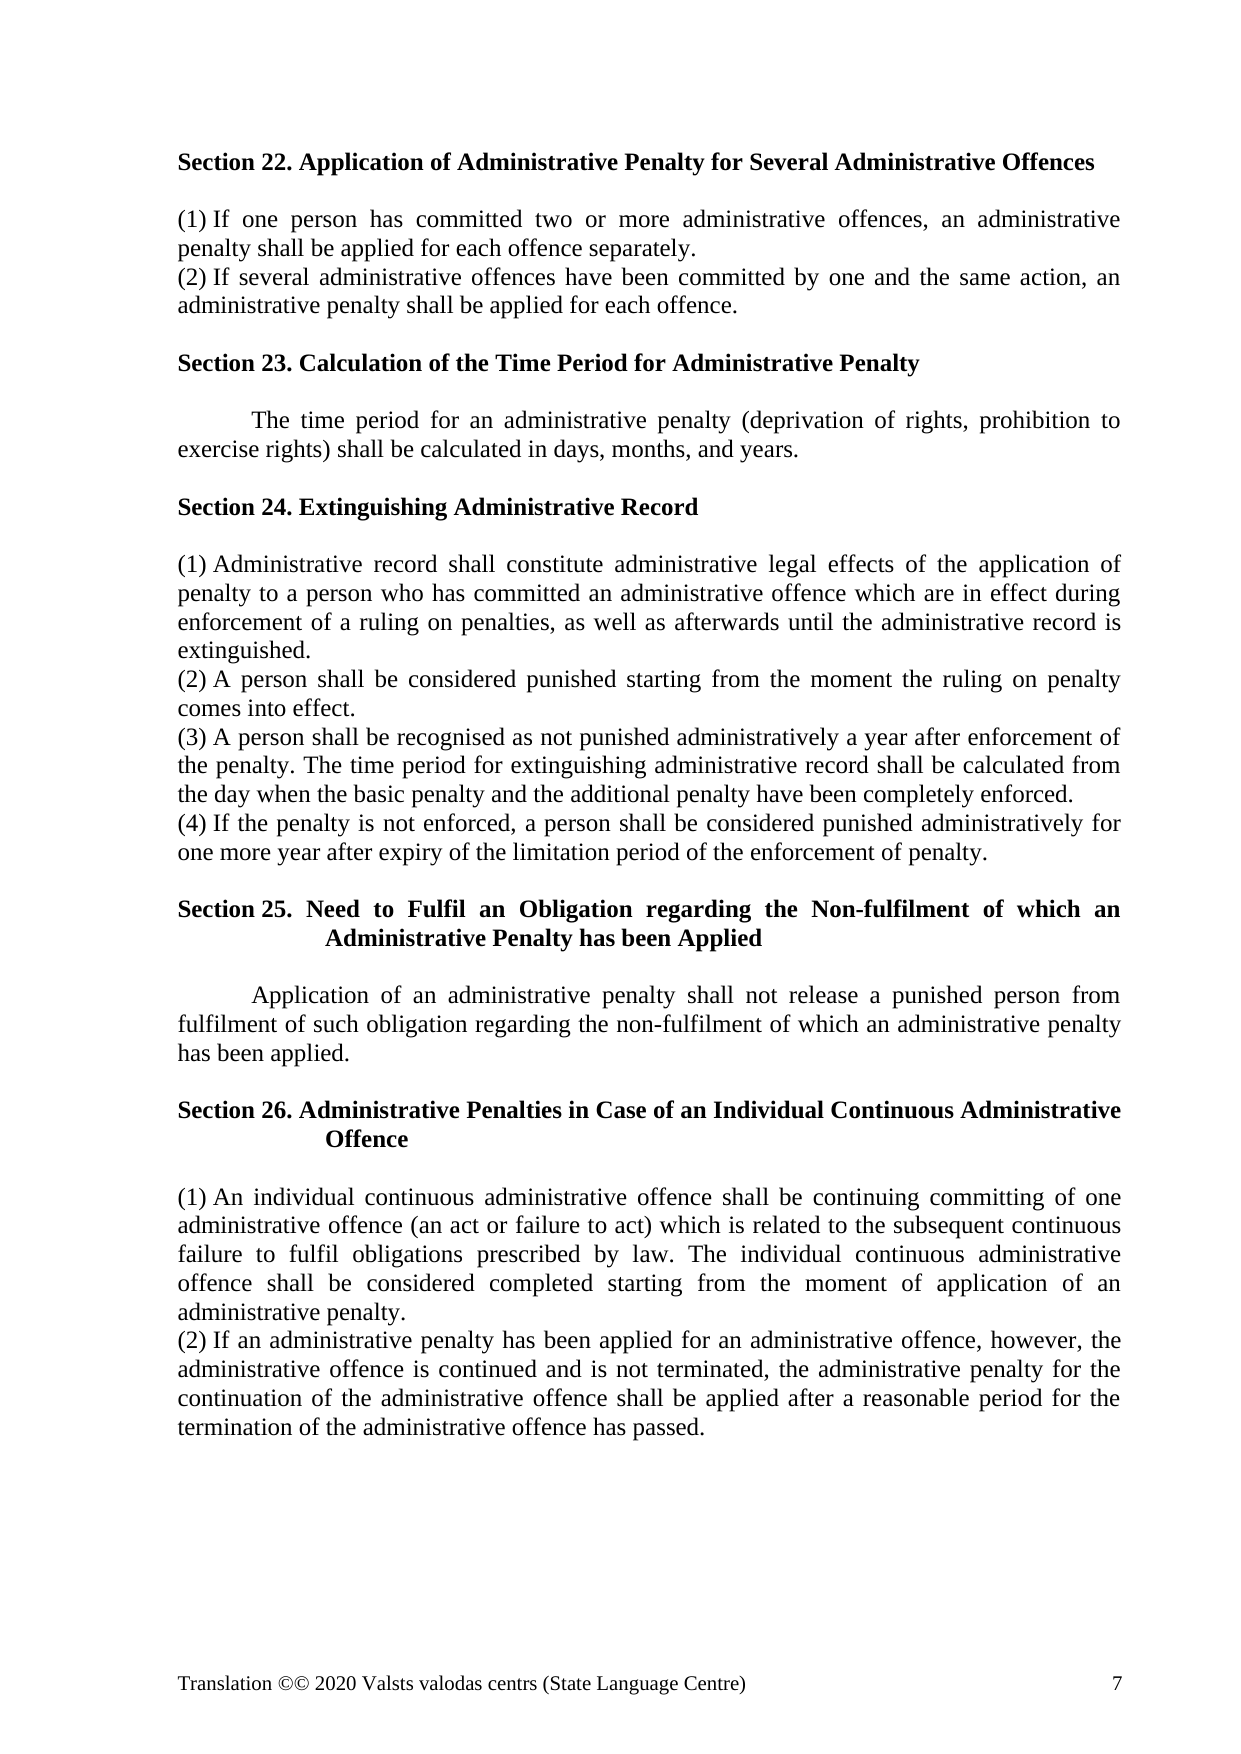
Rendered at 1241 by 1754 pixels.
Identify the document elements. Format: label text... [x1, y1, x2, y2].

text The time period for an administrative penalty (deprivation of rights, prohibition to exercise rights) shall be calculated in days, months, and years. [177, 406, 1122, 463]
text Section 26. Administrative Penalties in Case of an Individual Continuous Administrative Offence [177, 1096, 1122, 1153]
text (3) A person shall be recognised as not punished administratively a year after enforcement of the penalty. The time period for extinguishing administrative record shall be calculated from the day when the basic penalty and the additional penalty have been completely enforced. [177, 722, 1122, 808]
text (2) If several administrative offences have been committed by one and the same action, an administrative penalty shall be applied for each offence. [177, 262, 1122, 319]
text Section 23. Calculation of the Time Period for Administrative Penalty [177, 348, 1122, 377]
text (2) If an administrative penalty has been applied for an administrative offence, however, the administrative offence is continued and is not terminated, the administrative penalty for the continuation of the administrative offence shall be applied after a reasonable period for the termination of the administrative offence has passed. [177, 1326, 1122, 1441]
text (1) An individual continuous administrative offence shall be continuing committing of one administrative offence (an act or failure to act) which is related to the subsequent continuous failure to fulfil obligations prescribed by law. The individual continuous administrative offence shall be considered completed starting from the moment of application of an administrative penalty. [177, 1182, 1122, 1326]
text (4) If the penalty is not enforced, a person shall be considered punished administratively for one more year after expiry of the limitation period of the enforcement of penalty. [177, 808, 1122, 866]
text Section 24. Extinguishing Administrative Record [177, 492, 1122, 521]
text Section 22. Application of Administrative Penalty for Several Administrative Offences [177, 147, 1122, 176]
text Application of an administrative penalty shall not release a punished person from fulfilment of such obligation regarding the non-fulfilment of which an administrative penalty has been applied. [177, 981, 1122, 1067]
text Section 25. Need to Fulfil an Obligation regarding the Non-fulfilment of which an Administrative Penalty has been Applied [177, 894, 1122, 952]
text (1) Administrative record shall constitute administrative legal effects of the application of penalty to a person who has committed an administrative offence which are in effect during enforcement of a ruling on penalties, as well as afterwards until the administrative record is extinguished. [177, 549, 1122, 664]
text (1) If one person has committed two or more administrative offences, an administrative penalty shall be applied for each offence separately. [177, 204, 1122, 262]
text (2) A person shall be considered punished starting from the moment the ruling on penalty comes into effect. [177, 664, 1122, 722]
